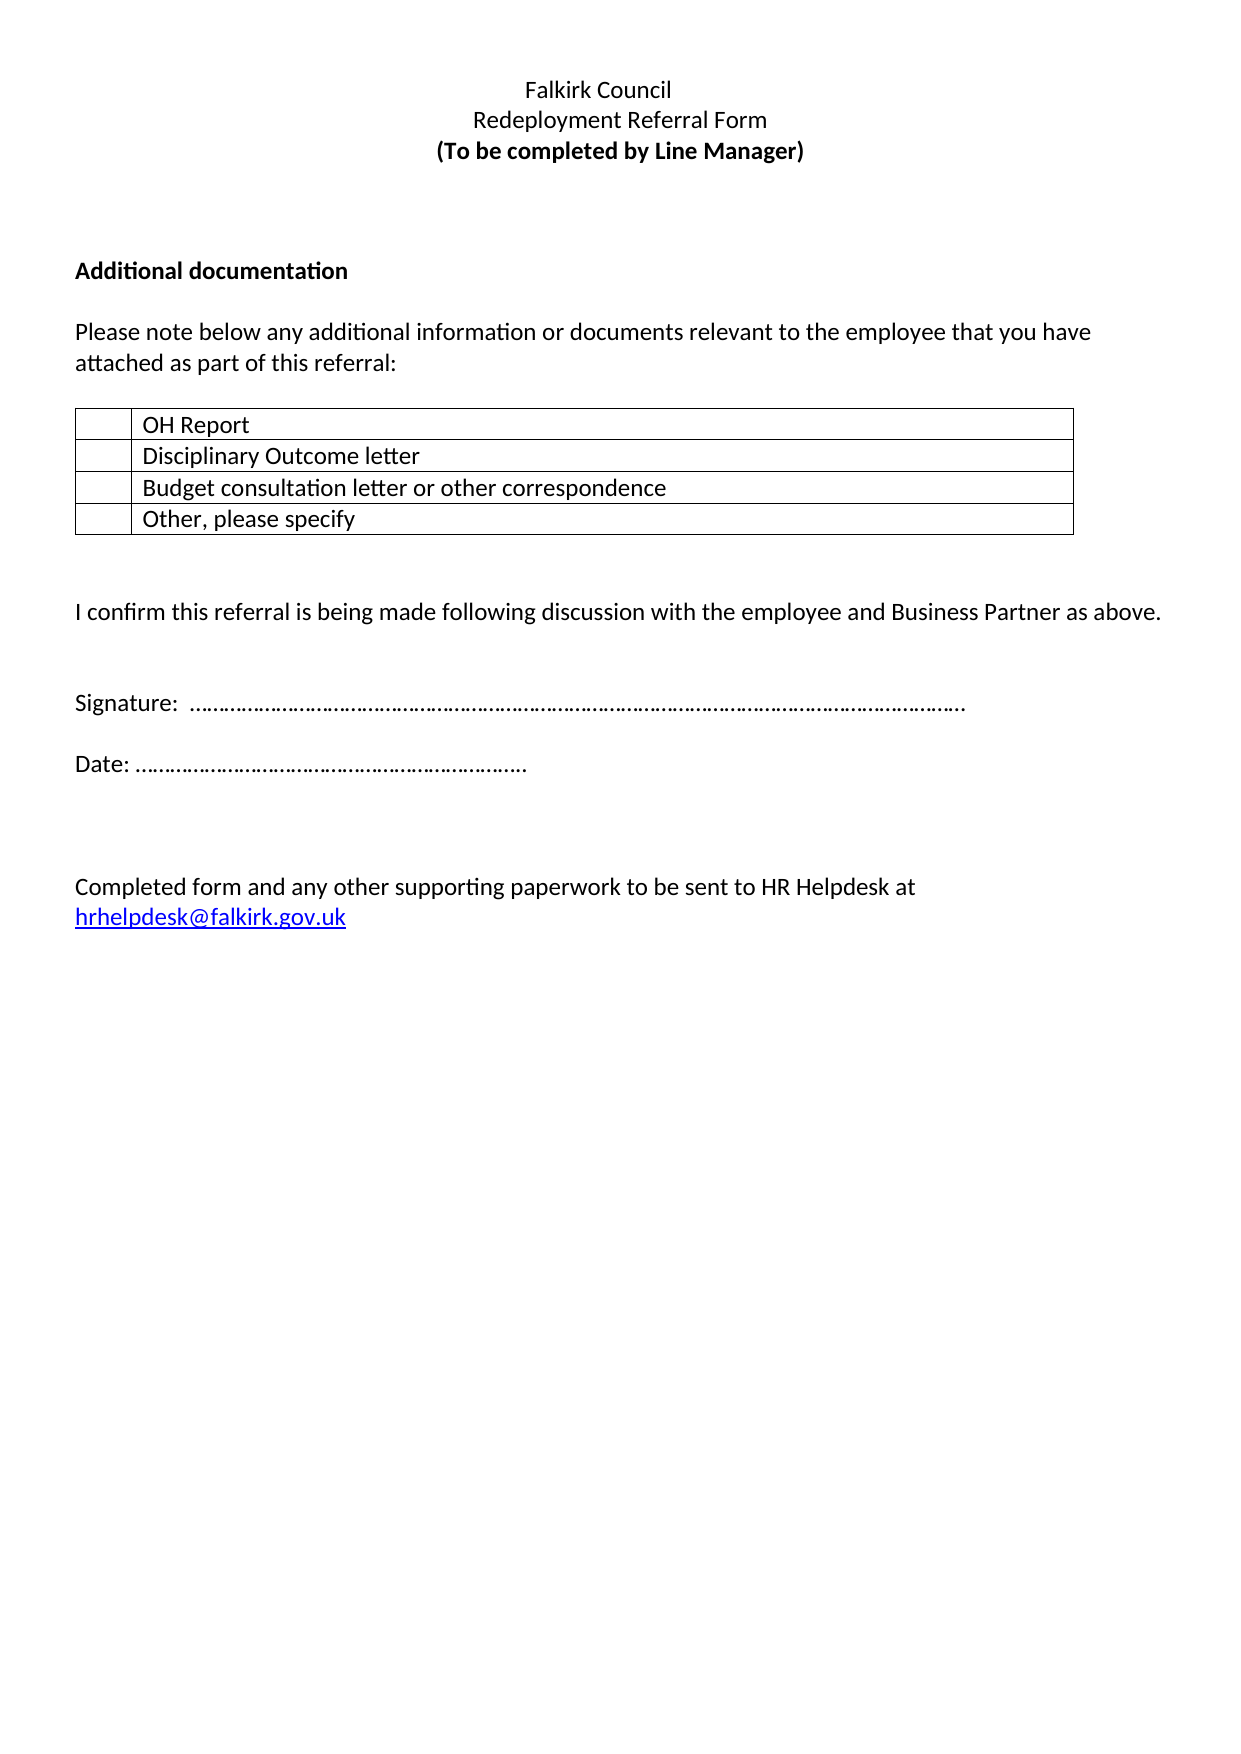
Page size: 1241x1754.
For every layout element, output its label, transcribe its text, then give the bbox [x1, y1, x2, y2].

table_cell Budget consultation letter or other correspondence [132, 472, 1073, 502]
text I confirm this referral is being made following discussion with the employee and Business Partner as above. [75, 596, 1165, 627]
text Completed form and any other supporting paperwork to be sent to HR Helpdesk at hrhelpdesk@falkirk.gov.uk [75, 871, 1165, 932]
table_cell [76, 472, 131, 502]
table_header OH Report [132, 409, 1073, 439]
text Additional documentation [75, 255, 1165, 286]
table_header [76, 409, 131, 439]
table_cell [76, 440, 131, 471]
text Date: ………………………………………………………….. [75, 749, 1165, 779]
text Please note below any additional information or documents relevant to the employee that you have attached as part of this referral: [75, 316, 1165, 377]
table_cell Disciplinary Outcome letter [132, 440, 1073, 471]
table_cell [76, 504, 131, 534]
table_cell Other, please specify [132, 504, 1073, 534]
text Signature: ……………………………………………………………………………………………………………………… [75, 688, 1165, 718]
